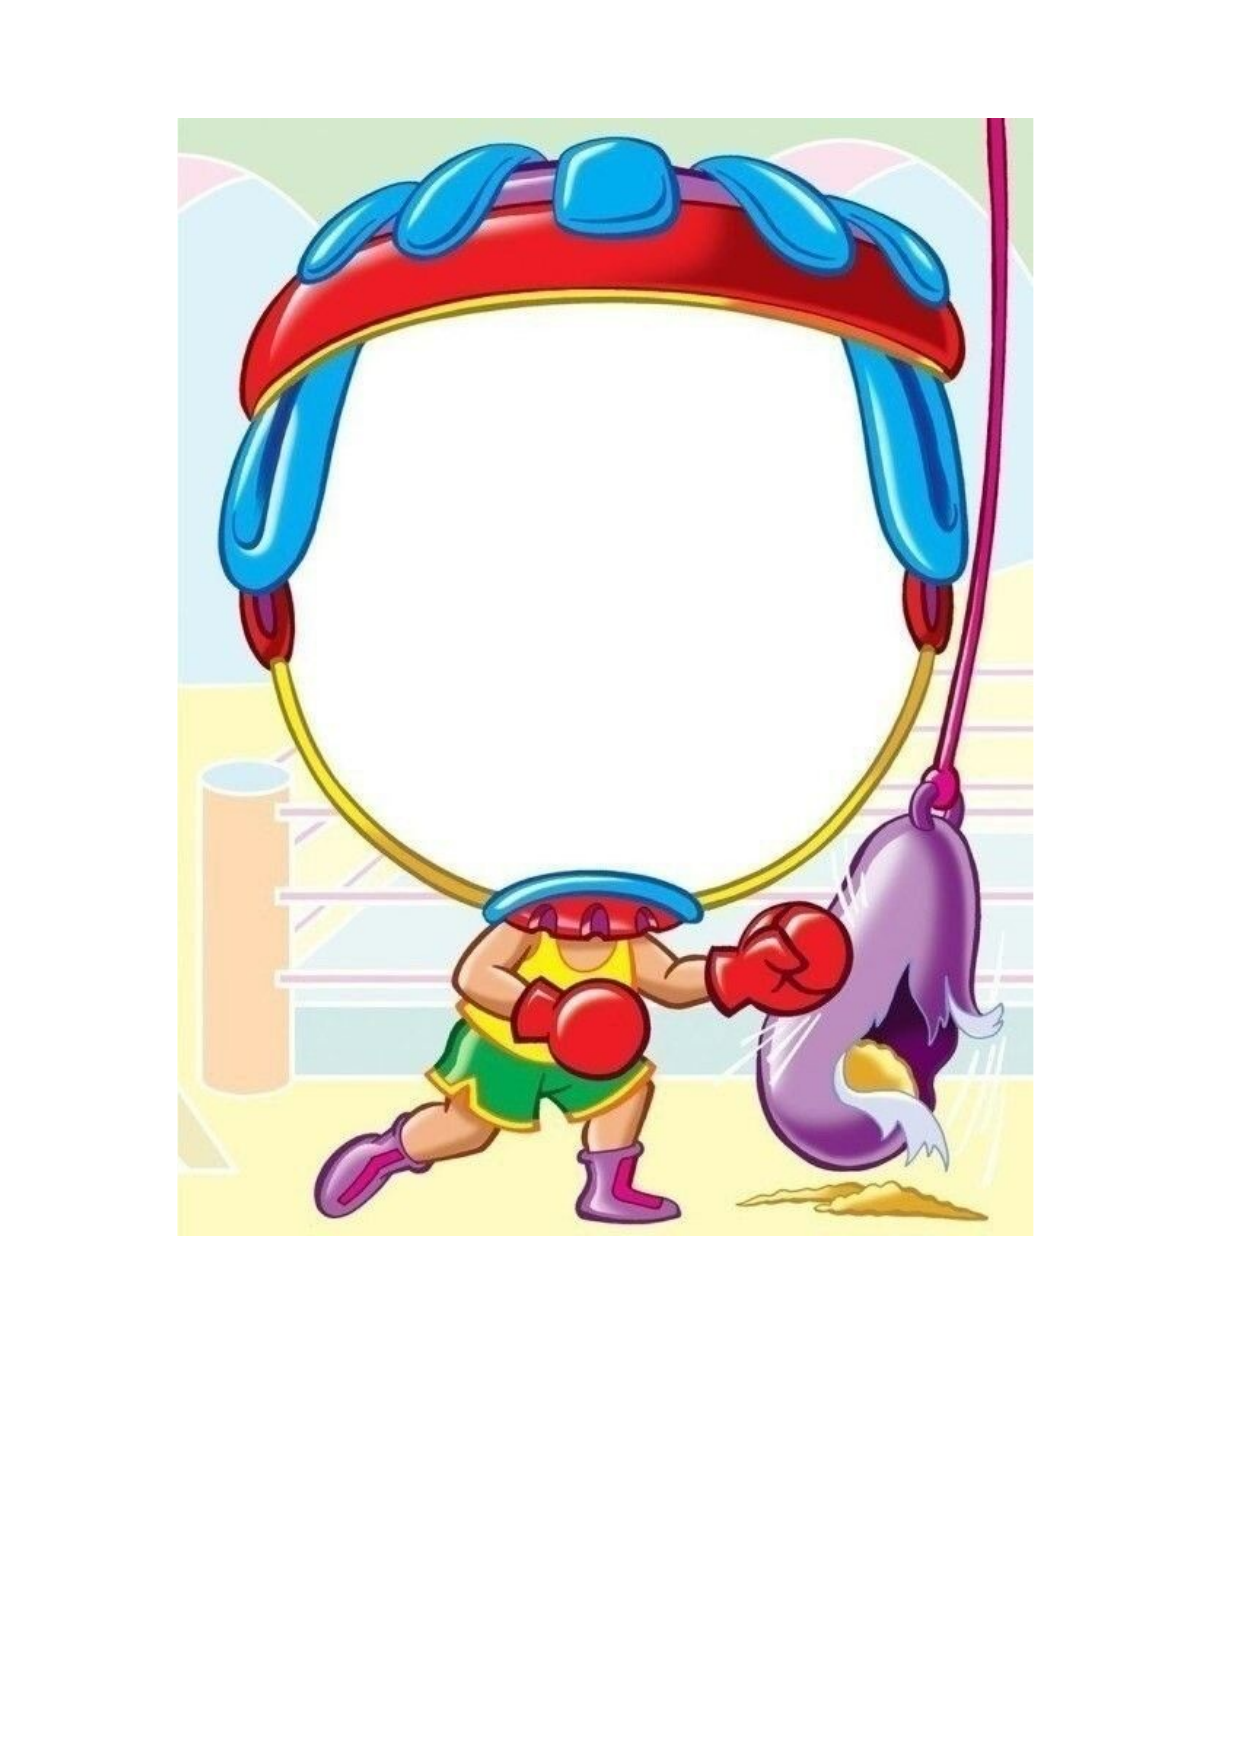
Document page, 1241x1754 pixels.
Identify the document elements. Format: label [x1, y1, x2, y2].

picture [177, 118, 1034, 1236]
